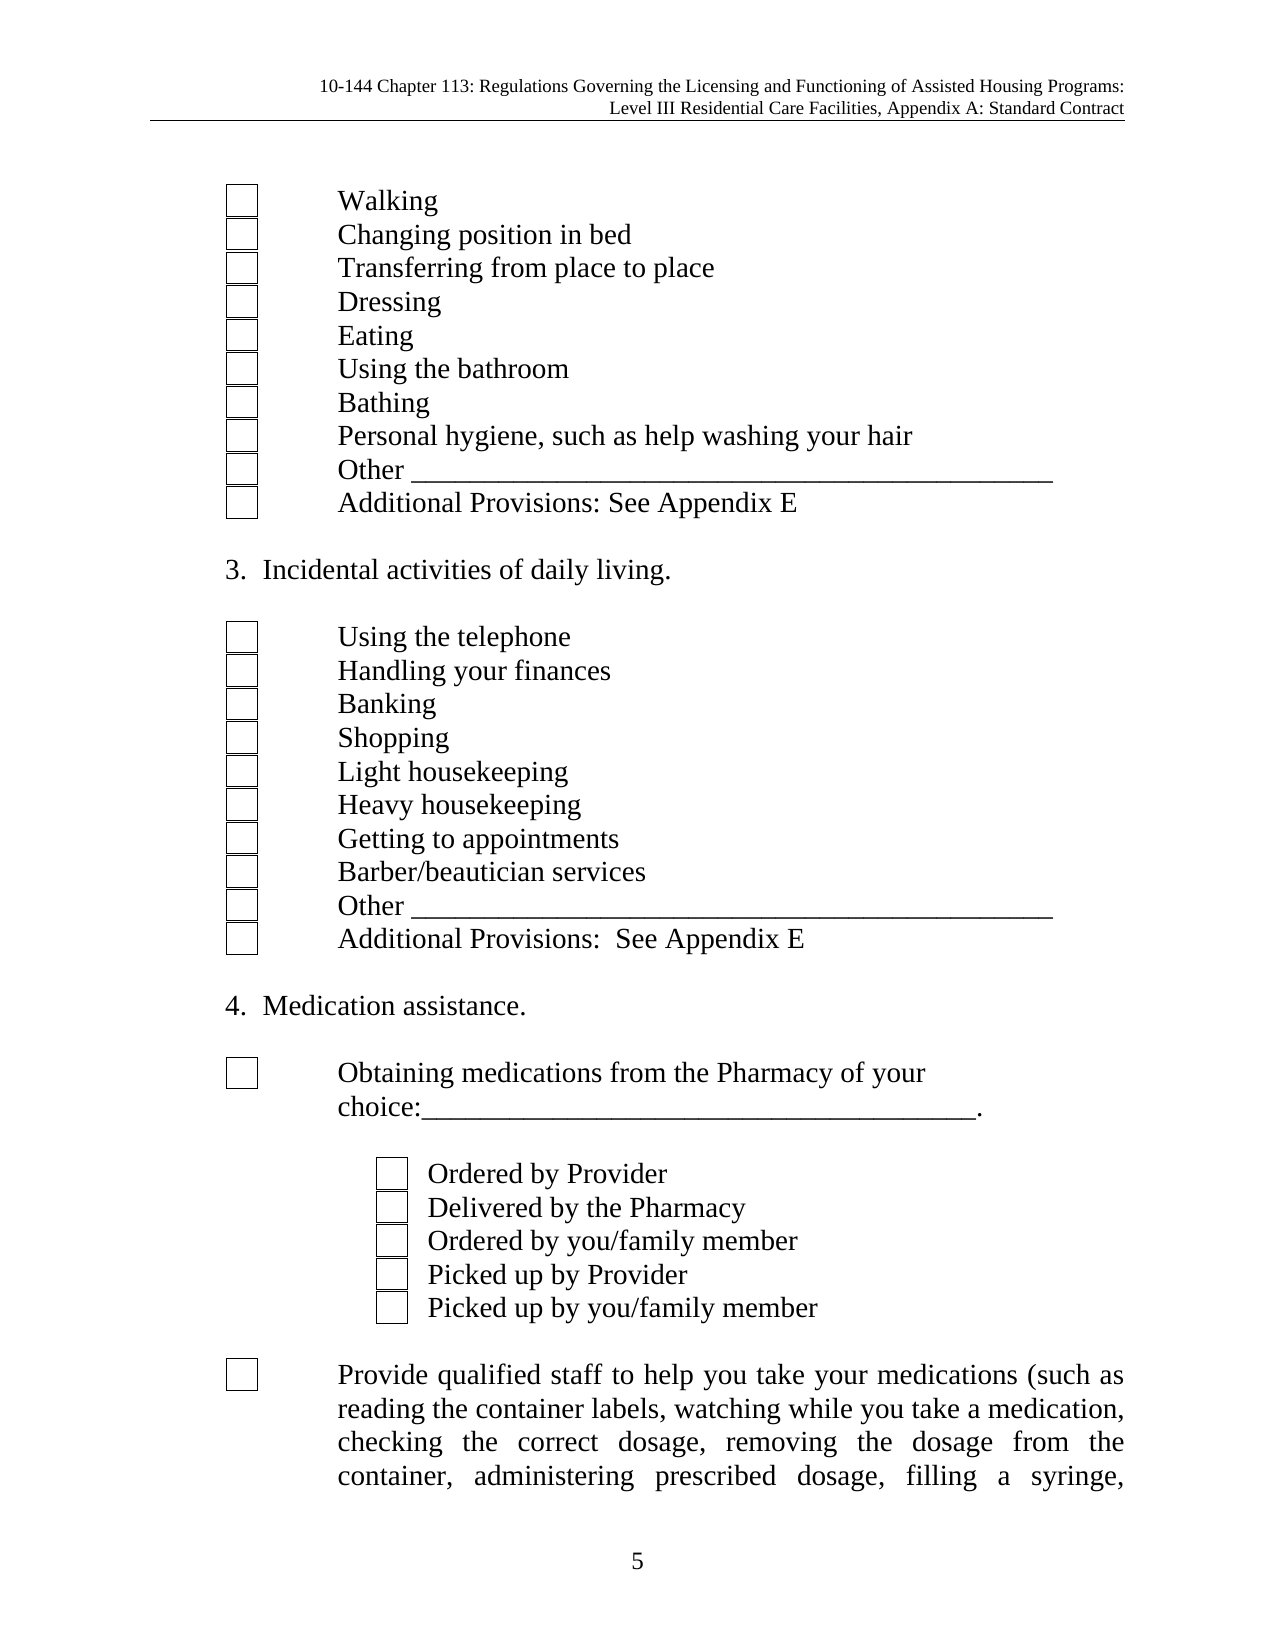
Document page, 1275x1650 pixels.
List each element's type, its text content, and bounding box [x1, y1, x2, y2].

text Additional Provisions: See Appendix E [225, 921, 1125, 955]
text Other ____________________________________________ [225, 452, 1125, 485]
text Picked up by Provider [375, 1257, 1125, 1290]
text Banking [225, 687, 1125, 720]
text Transferring from place to place [225, 251, 1125, 284]
text Handling your finances [225, 653, 1125, 687]
text Ordered by Provider [375, 1156, 1125, 1190]
list Incidental activities of daily living. [225, 552, 1125, 586]
text Delivered by the Pharmacy [375, 1190, 1125, 1223]
text Walking [225, 183, 1125, 217]
text Bathing [225, 385, 1125, 418]
text Barber/beautician services [225, 854, 1125, 888]
text Obtaining medications from the Pharmacy of your choice:______________________________________. [225, 1056, 1125, 1123]
text Using the telephone [225, 619, 1125, 653]
text Additional Provisions: See Appendix E [225, 485, 1125, 519]
text Personal hygiene, such as help washing your hair [225, 418, 1125, 452]
list Medication assistance. [225, 988, 1125, 1022]
text Other ____________________________________________ [225, 888, 1125, 921]
text Shopping [225, 720, 1125, 754]
text Ordered by you/family member [375, 1223, 1125, 1257]
text Dressing [225, 284, 1125, 318]
text Changing position in bed [225, 217, 1125, 251]
text Eating [225, 318, 1125, 351]
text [225, 1357, 1125, 1492]
text Using the bathroom [225, 351, 1125, 385]
text Getting to appointments [225, 821, 1125, 854]
text Picked up by you/family member [375, 1290, 1125, 1324]
text Heavy housekeeping [225, 787, 1125, 821]
text Light housekeeping [225, 754, 1125, 787]
